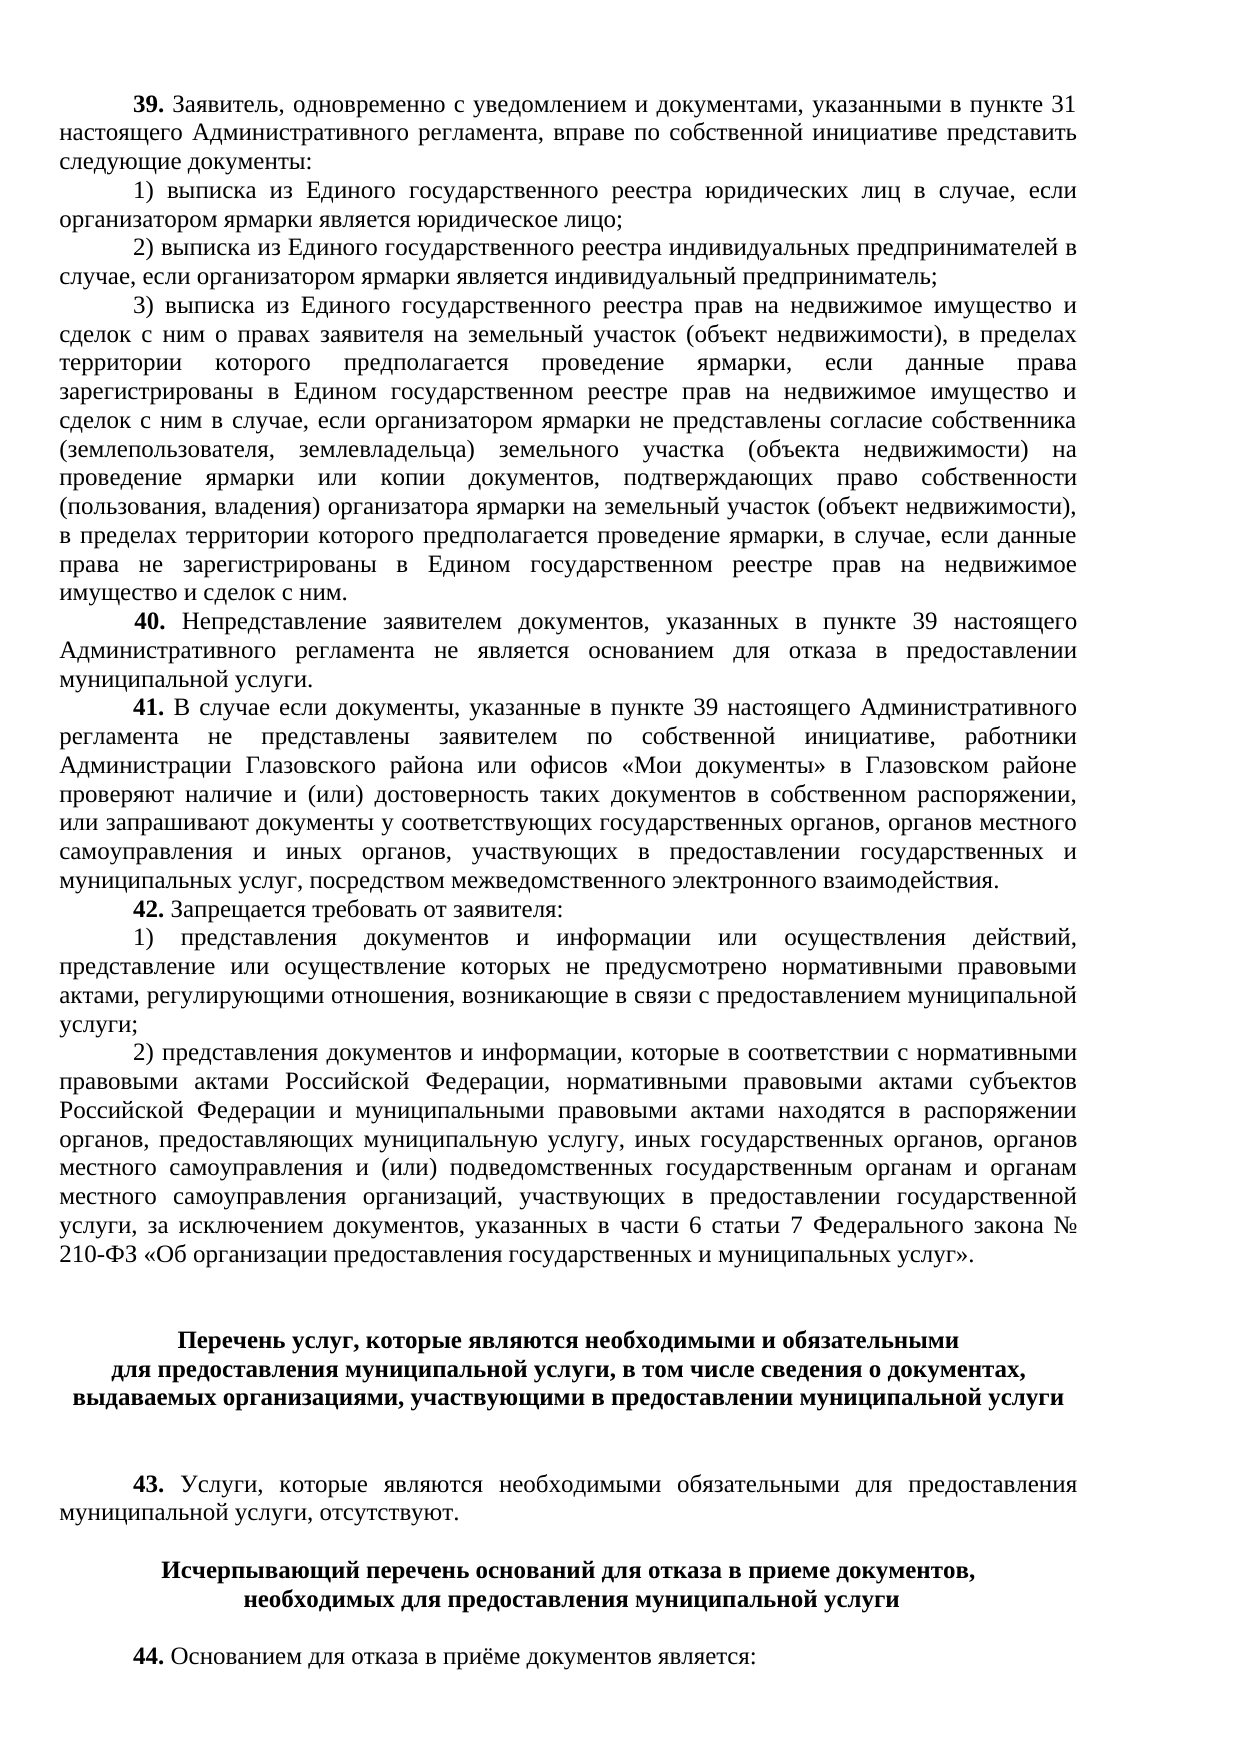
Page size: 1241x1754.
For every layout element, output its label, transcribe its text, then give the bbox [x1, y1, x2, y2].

text 1) выписка из Единого государственного реестра юридических лиц в случае, если организатором ярмарки является юридическое лицо; [59, 175, 1078, 232]
text необходимых для предоставления муниципальной услуги [59, 1584, 1078, 1612]
text 44. Основанием для отказа в приёме документов является: [59, 1641, 1078, 1670]
text 39. Заявитель, одновременно с уведомлением и документами, указанными в пункте 31 настоящего Административного регламента, вправе по собственной инициативе представить следующие документы: [59, 89, 1078, 175]
text 41. В случае если документы, указанные в пункте 39 настоящего Административного регламента не представлены заявителем по собственной инициативе, работники Администрации Глазовского района или офисов «Мои документы» в Глазовском районе проверяют наличие и (или) достоверность таких документов в собственном распоряжении, или запрашивают документы у соответствующих государственных органов, органов местного самоуправления и иных органов, участвующих в предоставлении государственных и муниципальных услуг, посредством межведомственного электронного взаимодействия. [59, 692, 1078, 894]
text 1) представления документов и информации или осуществления действий, представление или осуществление которых не предусмотрено нормативными правовыми актами, регулирующими отношения, возникающие в связи с предоставлением муниципальной услуги; [59, 922, 1078, 1037]
text 2) представления документов и информации, которые в соответствии с нормативными правовыми актами Российской Федерации, нормативными правовыми актами субъектов Российской Федерации и муниципальными правовыми актами находятся в распоряжении органов, предоставляющих муниципальную услугу, иных государственных органов, органов местного самоуправления и (или) подведомственных государственным органам и органам местного самоуправления организаций, участвующих в предоставлении государственной услуги, за исключением документов, указанных в части 6 статьи 7 Федерального закона № 210-ФЗ «Об организации предоставления государственных и муниципальных услуг». [59, 1037, 1078, 1267]
text Перечень услуг, которые являются необходимыми и обязательными [59, 1325, 1078, 1354]
text 40. Непредставление заявителем документов, указанных в пункте 39 настоящего Административного регламента не является основанием для отказа в предоставлении муниципальной услуги. [59, 606, 1078, 692]
text 42. Запрещается требовать от заявителя: [59, 894, 1078, 922]
text Исчерпывающий перечень оснований для отказа в приеме документов, [59, 1555, 1078, 1584]
text 43. Услуги, которые являются необходимыми обязательными для предоставления муниципальной услуги, отсутствуют. [59, 1469, 1078, 1526]
text для предоставления муниципальной услуги, в том числе сведения о документах, выдаваемых организациями, участвующими в предоставлении муниципальной услуги [59, 1354, 1078, 1411]
text 3) выписка из Единого государственного реестра прав на недвижимое имущество и сделок с ним о правах заявителя на земельный участок (объект недвижимости), в пределах территории которого предполагается проведение ярмарки, если данные права зарегистрированы в Едином государственном реестре прав на недвижимое имущество и сделок с ним в случае, если организатором ярмарки не представлены согласие собственника (землепользователя, землевладельца) земельного участка (объекта недвижимости) на проведение ярмарки или копии документов, подтверждающих право собственности (пользования, владения) организатора ярмарки на земельный участок (объект недвижимости), в пределах территории которого предполагается проведение ярмарки, в случае, если данные права не зарегистрированы в Едином государственном реестре прав на недвижимое имущество и сделок с ним. [59, 290, 1078, 606]
text 2) выписка из Единого государственного реестра индивидуальных предпринимателей в случае, если организатором ярмарки является индивидуальный предприниматель; [59, 232, 1078, 290]
